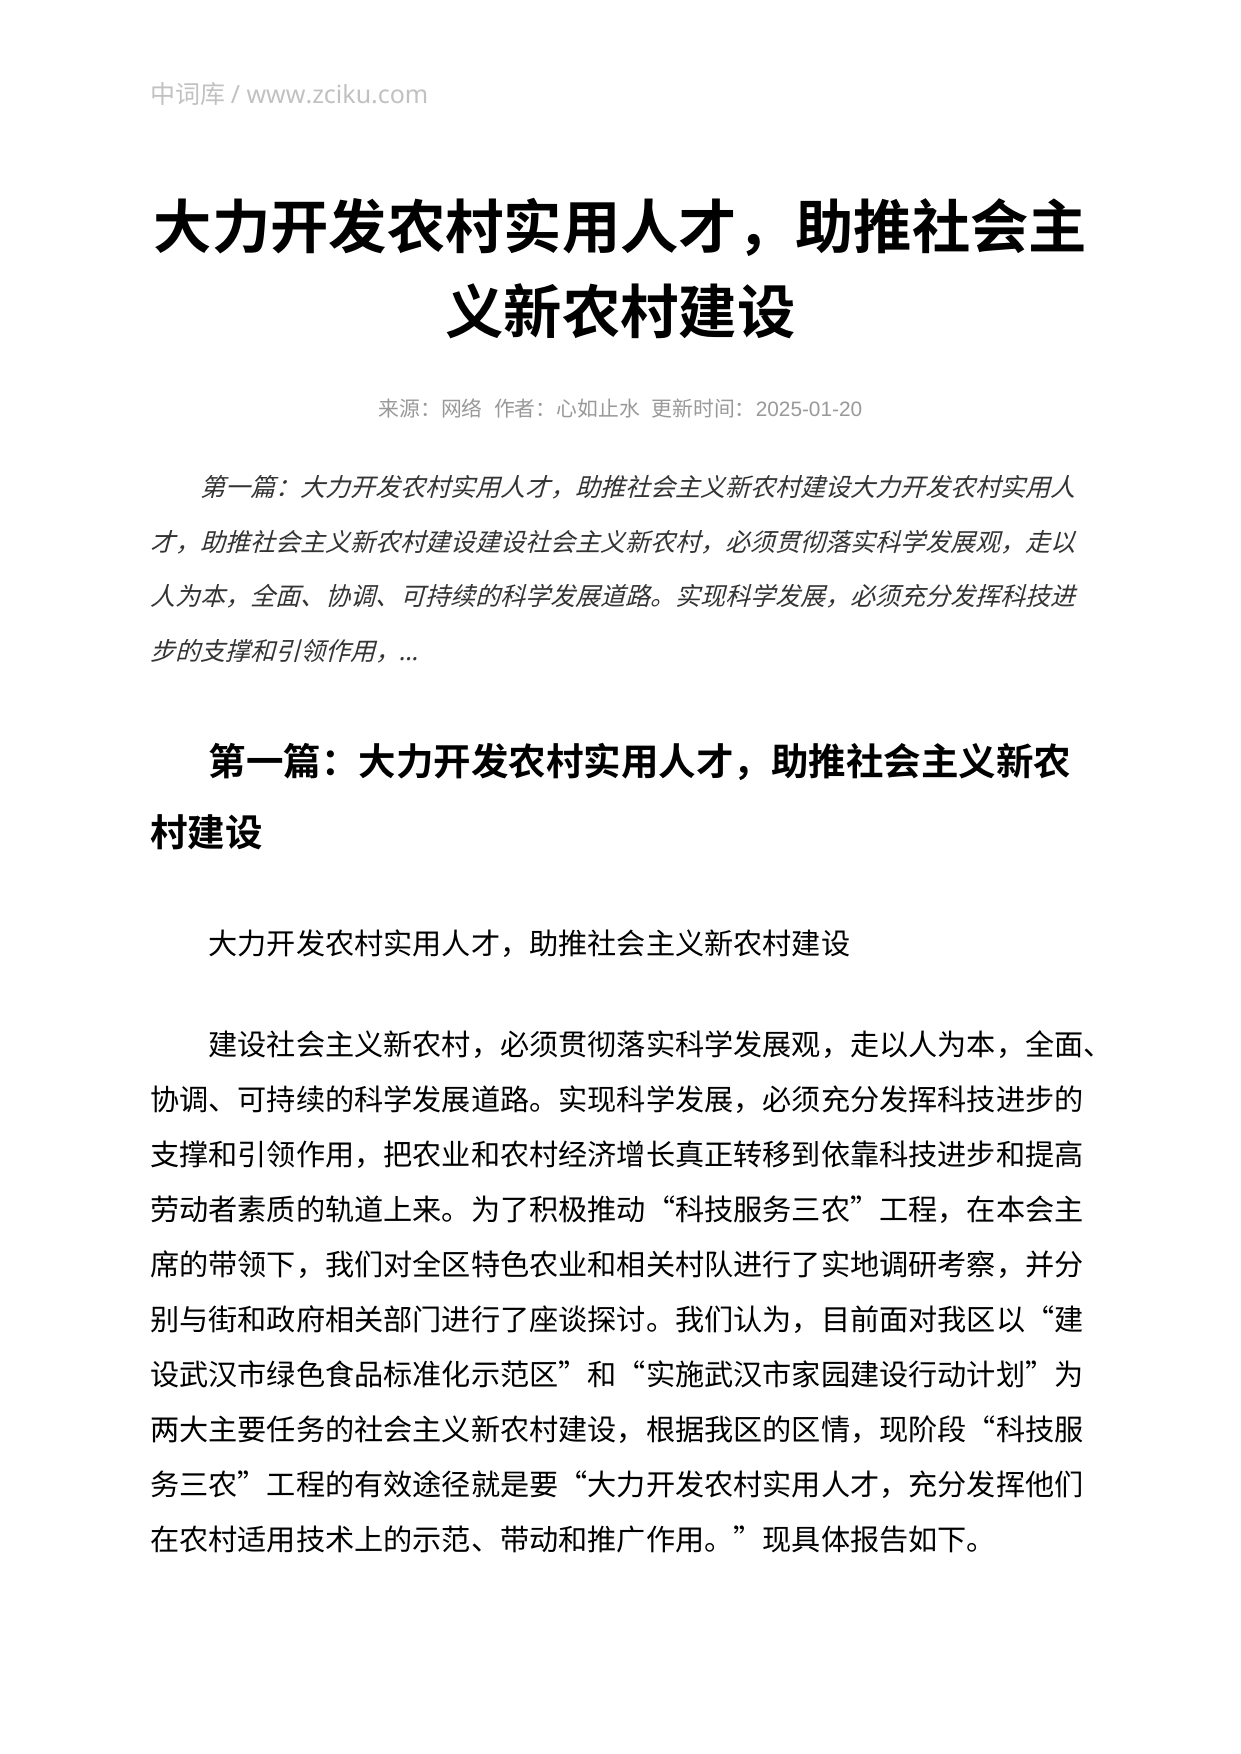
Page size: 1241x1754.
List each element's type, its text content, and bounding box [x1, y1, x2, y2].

subtitle 大力开发农村实用人才，助推社会主义新农村建设 [150, 181, 1090, 350]
text 来源：网络 作者：心如止水 更新时间：2025-01-20 [150, 397, 1090, 421]
text 第一篇：大力开发农村实用人才，助推社会主义新农村建设 [150, 732, 1090, 857]
text 大力开发农村实用人才，助推社会主义新农村建设 [150, 920, 1090, 962]
text 建设社会主义新农村，必须贯彻落实科学发展观，走以人为本，全面、协调、可持续的科学发展道路。实现科学发展，必须充分发挥科技进步的支撑和引领作用，把农业和农村经济增长真正转移到依靠科技进步和提高劳动者素质的轨道上来。为了积极推动“科技服务三农”工程，在本会主席的带领下，我们对全区特色农业和相关村队进行了实地调研考察，并分别与街和政府相关部门进行了座谈探讨。我们认为，目前面对我区以“建设武汉市绿色食品标准化示范区”和“实施武汉市家园建设行动计划”为两大主要任务的社会主义新农村建设，根据我区的区情，现阶段“科技服务三农”工程的有效途径就是要“大力开发农村实用人才，充分发挥他们在农村适用技术上的示范、带动和推广作用。”现具体报告如下。 [150, 1022, 1090, 1558]
text 第一篇：大力开发农村实用人才，助推社会主义新农村建设大力开发农村实用人才，助推社会主义新农村建设建设社会主义新农村，必须贯彻落实科学发展观，走以人为本，全面、协调、可持续的科学发展道路。实现科学发展，必须充分发挥科技进步的支撑和引领作用，... [150, 468, 1090, 667]
